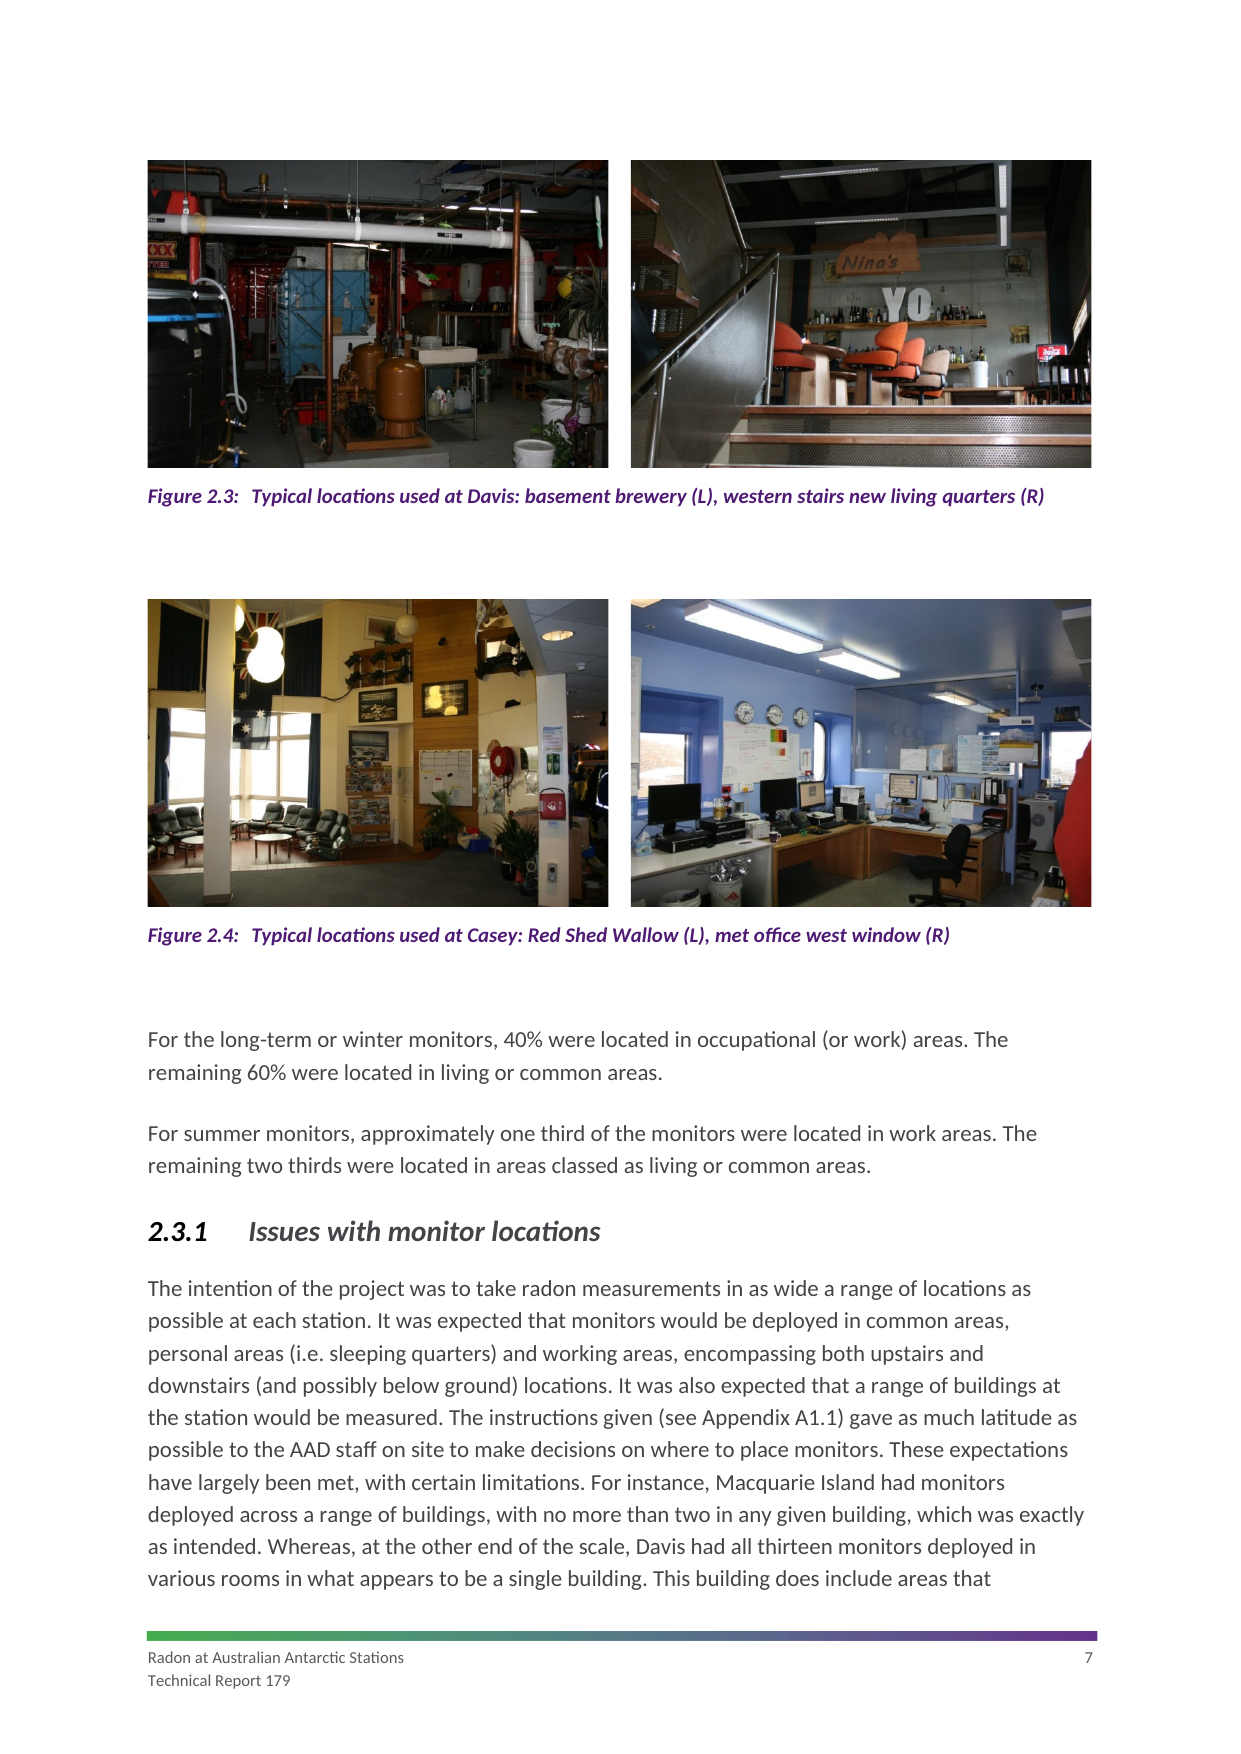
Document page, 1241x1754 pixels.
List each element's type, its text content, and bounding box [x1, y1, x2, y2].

table_header [620, 587, 1103, 910]
picture [147, 160, 609, 468]
table_header [136, 148, 619, 471]
list For summer monitors, approximately one third of the monitors were located in work areas. The remaining two thirds were located in areas classed as living or common areas. [148, 1119, 1092, 1179]
picture [146, 1631, 1098, 1641]
text Figure 2.3: Typical locations used at Davis: basement brewery (L), western stairs new living quarters (R) [148, 484, 1092, 509]
subtitle Issues with monitor locations [148, 1213, 1092, 1248]
picture [630, 160, 1092, 468]
table_header [136, 587, 619, 910]
picture [147, 599, 609, 907]
table_header [620, 148, 1103, 471]
text Figure 2.4: Typical locations used at Casey: Red Shed Wallow (L), met office west window (R) [148, 923, 1092, 948]
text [148, 1274, 1092, 1592]
picture [630, 599, 1092, 907]
list For the long-term or winter monitors, 40% were located in occupational (or work) areas. The remaining 60% were located in living or common areas. [148, 1026, 1092, 1086]
